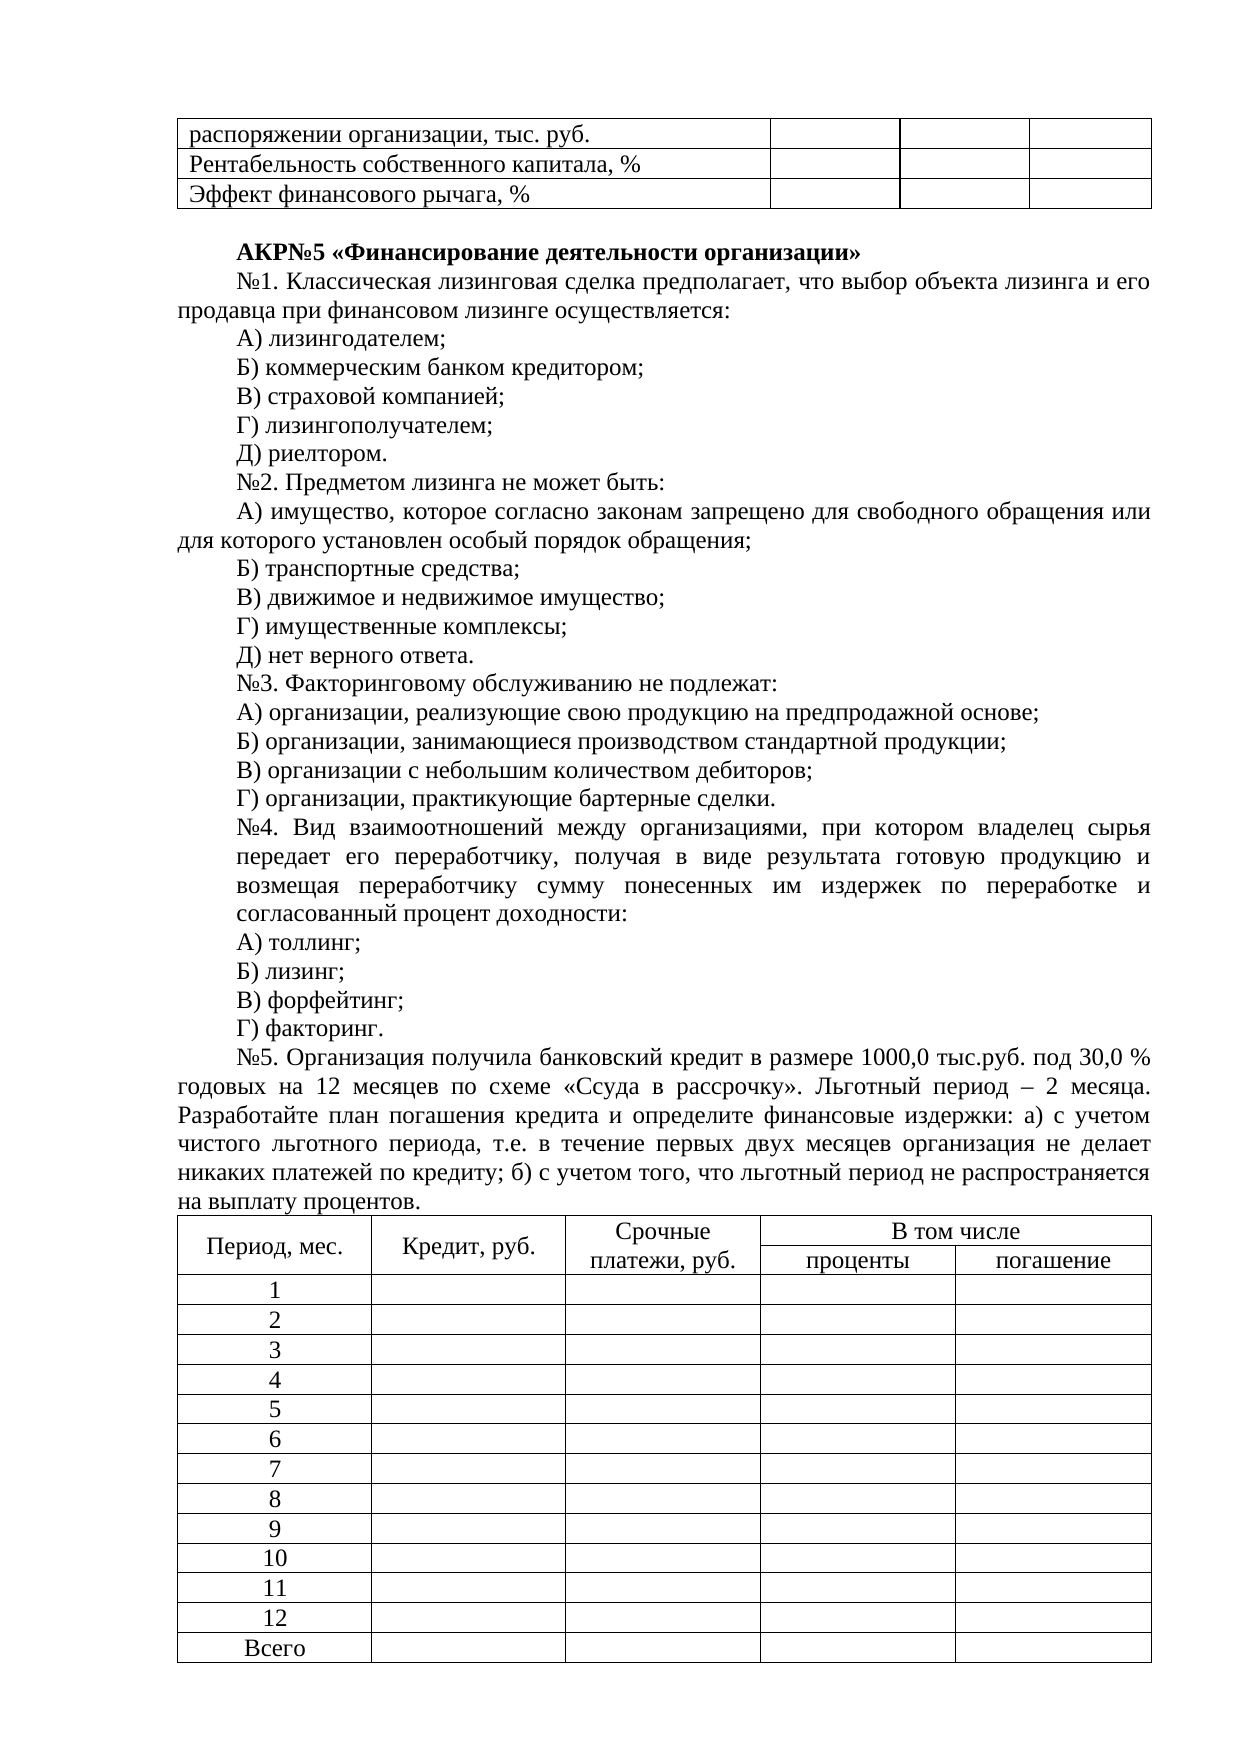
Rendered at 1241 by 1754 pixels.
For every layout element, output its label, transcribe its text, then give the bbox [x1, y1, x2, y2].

table_cell [956, 1484, 1151, 1513]
table_cell [566, 1395, 760, 1423]
table_cell [956, 1424, 1151, 1453]
table_cell 11 [178, 1573, 371, 1602]
table_header Период, мес. [178, 1216, 371, 1274]
text Б) транспортные средства; [177, 553, 1152, 582]
table_cell [372, 1305, 565, 1334]
table_cell [956, 1633, 1151, 1662]
text №4. Вид взаимоотношений между организациями, при котором владелец сырья передает его переработчику, получая в виде результата готовую продукцию и возмещая переработчику сумму понесенных им издержек по переработке и согласованный процент доходности: [236, 812, 1152, 927]
table_cell 9 [178, 1514, 371, 1542]
table_cell [956, 1514, 1151, 1542]
text №5. Организация получила банковский кредит в размере 1000,0 тыс.руб. под 30,0 % годовых на 12 месяцев по схеме «Ссуда в рассрочку». Льготный период – 2 месяца. Разработайте план погашения кредита и определите финансовые издержки: а) с учетом чистого льготного периода, т.е. в течение первых двух месяцев организация не делает никаких платежей по кредиту; б) с учетом того, что льготный период не распространяется на выплату процентов. [177, 1042, 1152, 1215]
text АКР№5 «Финансирование деятельности организации» [177, 237, 1152, 266]
table_cell [771, 179, 899, 207]
table_cell [956, 1335, 1151, 1364]
table_cell [566, 1633, 760, 1662]
table_cell [566, 1365, 760, 1393]
table_cell [372, 1573, 565, 1602]
table_cell [372, 1484, 565, 1513]
table_cell 12 [178, 1603, 371, 1632]
table_cell [372, 1454, 565, 1483]
table_cell [566, 1335, 760, 1364]
text В) страховой компанией; [177, 381, 1152, 410]
text Д) риелтором. [177, 438, 1152, 467]
table_cell [771, 119, 899, 148]
text Д) нет верного ответа. [177, 640, 1152, 668]
table_header Кредит, руб. [372, 1216, 565, 1274]
text Б) лизинг; [236, 956, 1152, 985]
text Г) факторинг. [236, 1013, 1152, 1042]
table_cell [566, 1484, 760, 1513]
table_cell [761, 1454, 955, 1483]
table_cell [956, 1454, 1151, 1483]
table_cell Рентабельность собственного капитала, % [178, 149, 770, 178]
table_cell [566, 1514, 760, 1542]
table_cell 3 [178, 1335, 371, 1364]
table_cell Эффект финансового рычага, % [178, 179, 770, 207]
table_cell [372, 1514, 565, 1542]
table_cell [901, 179, 1029, 207]
table_cell [566, 1454, 760, 1483]
table_cell [566, 1424, 760, 1453]
table_cell [956, 1395, 1151, 1423]
table_cell 4 [178, 1365, 371, 1393]
table_cell [956, 1544, 1151, 1572]
table_cell погашение [956, 1246, 1151, 1274]
table_cell [761, 1514, 955, 1542]
text А) толлинг; [236, 927, 1152, 956]
table_cell [901, 119, 1029, 148]
table_cell 5 [178, 1395, 371, 1423]
table_cell Всего [178, 1633, 371, 1662]
table_cell 2 [178, 1305, 371, 1334]
text В) организации с небольшим количеством дебиторов; [236, 755, 1152, 783]
table_cell [372, 1633, 565, 1662]
table_cell [566, 1544, 760, 1572]
table_cell [761, 1395, 955, 1423]
table_cell [566, 1573, 760, 1602]
text А) организации, реализующие свою продукцию на предпродажной основе; [236, 697, 1152, 726]
text В) движимое и недвижимое имущество; [177, 582, 1152, 611]
table_cell [372, 1335, 565, 1364]
text Г) лизингополучателем; [177, 410, 1152, 438]
table_cell [956, 1573, 1151, 1602]
table_cell [761, 1573, 955, 1602]
table_cell [956, 1365, 1151, 1393]
table_cell [761, 1633, 955, 1662]
table_cell [372, 1365, 565, 1393]
table_cell [1030, 119, 1151, 148]
table_cell [956, 1305, 1151, 1334]
table_cell [761, 1424, 955, 1453]
table_cell 7 [178, 1454, 371, 1483]
table_cell [761, 1544, 955, 1572]
text Б) организации, занимающиеся производством стандартной продукции; [236, 726, 1152, 755]
text В) форфейтинг; [236, 985, 1152, 1013]
table_cell [372, 1603, 565, 1632]
text №1. Классическая лизинговая сделка предполагает, что выбор объекта лизинга и его продавца при финансовом лизинге осуществляется: [177, 266, 1152, 323]
table_cell [761, 1603, 955, 1632]
text А) имущество, которое согласно законам запрещено для свободного обращения или для которого установлен особый порядок обращения; [177, 496, 1152, 553]
table_cell [566, 1275, 760, 1304]
table_cell проценты [761, 1246, 955, 1274]
table_cell [372, 1544, 565, 1572]
table_cell 10 [178, 1544, 371, 1572]
text А) лизингодателем; [177, 323, 1152, 352]
table_cell [761, 1365, 955, 1393]
text №2. Предметом лизинга не может быть: [177, 467, 1152, 496]
table_cell [1030, 179, 1151, 207]
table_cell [178, 119, 770, 148]
text №3. Факторинговому обслуживанию не подлежат: [236, 668, 1152, 697]
table_cell [761, 1484, 955, 1513]
table_cell [566, 1305, 760, 1334]
table_cell [761, 1305, 955, 1334]
table_cell [761, 1275, 955, 1304]
table_cell [956, 1603, 1151, 1632]
table_header В том числе [761, 1216, 1151, 1244]
text Г) организации, практикующие бартерные сделки. [236, 783, 1152, 812]
table_cell [771, 149, 899, 178]
table_cell [372, 1275, 565, 1304]
table_cell 6 [178, 1424, 371, 1453]
text Г) имущественные комплексы; [177, 611, 1152, 640]
table_cell [566, 1603, 760, 1632]
table_cell [1030, 149, 1151, 178]
table_cell [761, 1335, 955, 1364]
table_header Срочные платежи, руб. [566, 1216, 760, 1274]
table_cell [372, 1424, 565, 1453]
table_cell [901, 149, 1029, 178]
table_cell 8 [178, 1484, 371, 1513]
table_cell [956, 1275, 1151, 1304]
table_cell 1 [178, 1275, 371, 1304]
text Б) коммерческим банком кредитором; [177, 352, 1152, 381]
table_cell [372, 1395, 565, 1423]
